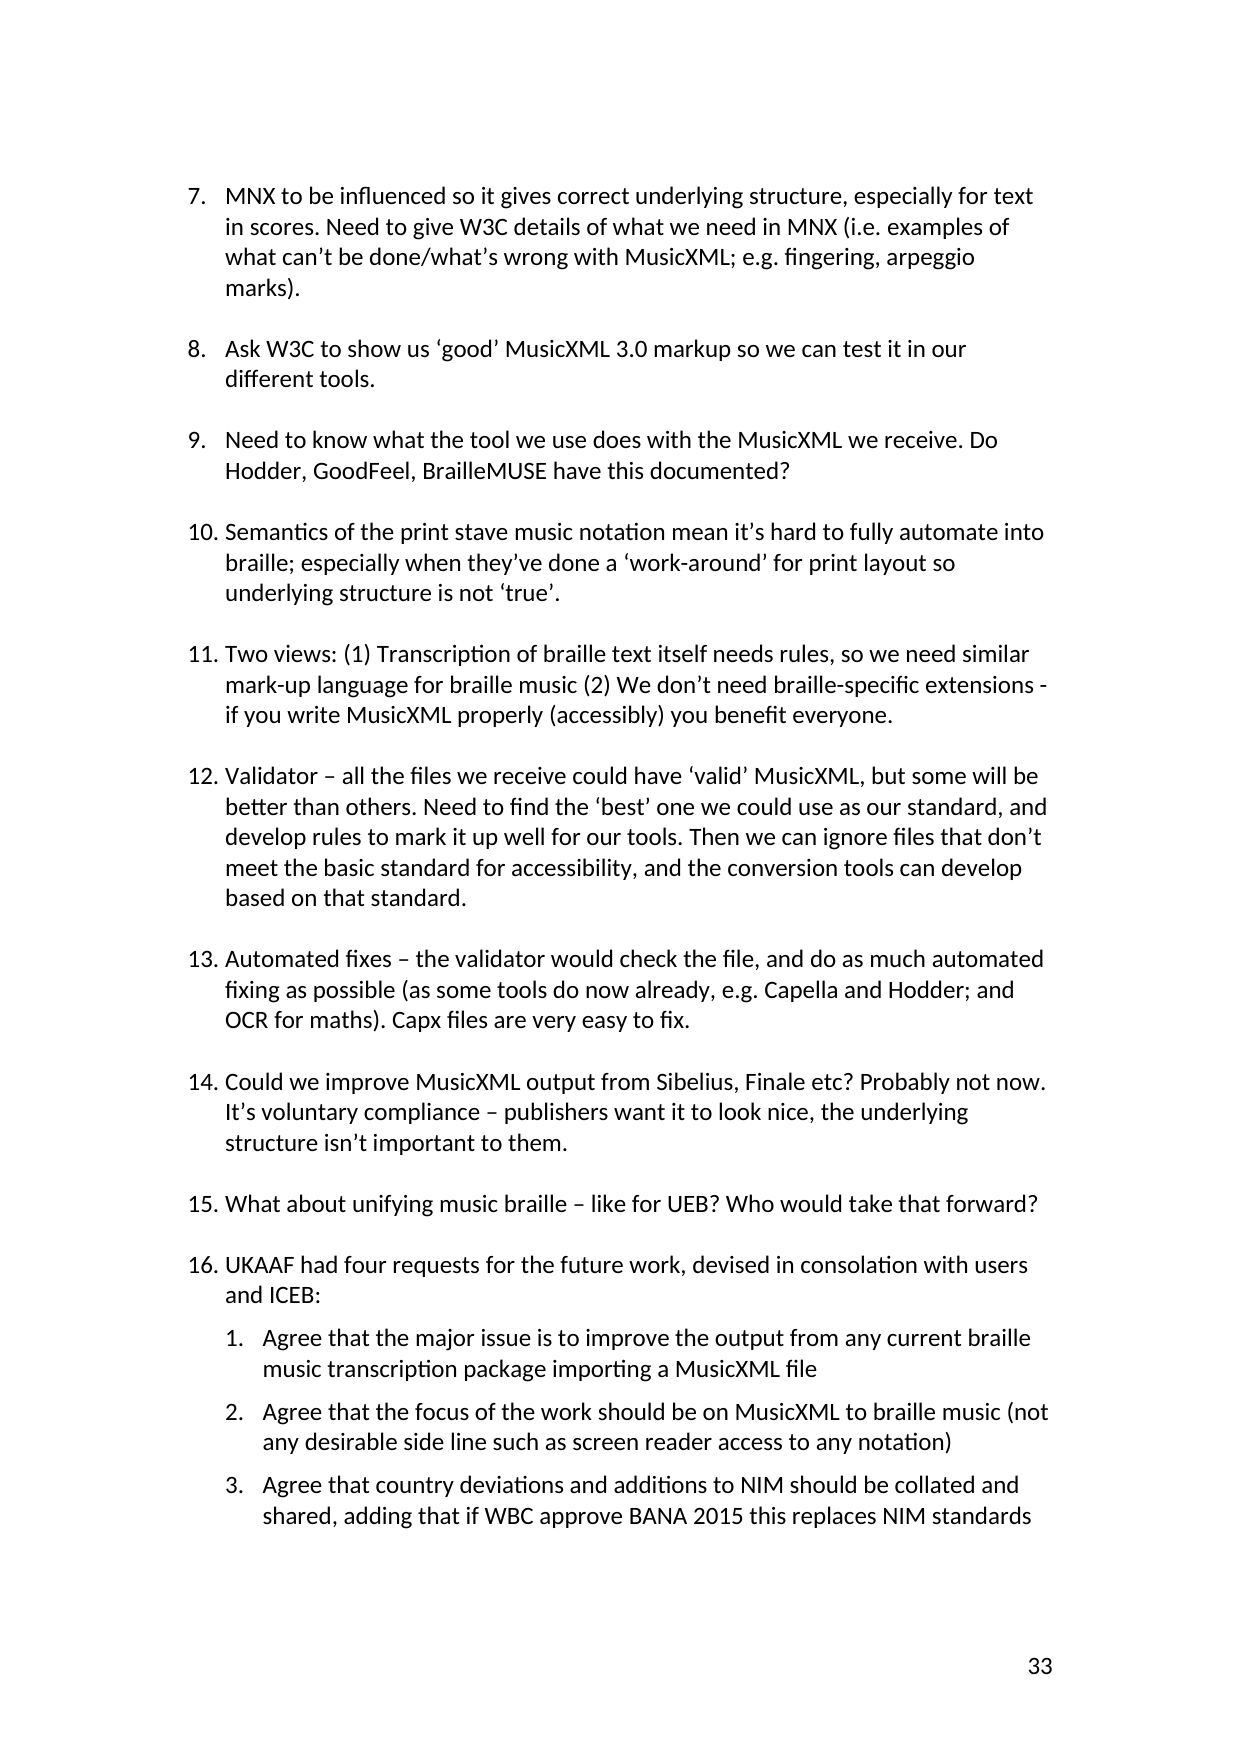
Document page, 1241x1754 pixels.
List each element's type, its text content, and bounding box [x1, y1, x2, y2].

list MNX to be influenced so it gives correct underlying structure, especially for text in scores. Need to give W3C details of what we need in MNX (i.e. examples of what can’t be done/what’s wrong with MusicXML; e.g. fingering, arpeggio marks). [187, 181, 1053, 303]
list Ask W3C to show us ‘good’ MusicXML 3.0 markup so we can test it in our different tools. [187, 333, 1053, 394]
list Automated fixes – the validator would check the file, and do as much automated fixing as possible (as some tools do now already, e.g. Capella and Hodder; and OCR for maths). Capx files are very easy to fix. [187, 943, 1053, 1035]
list What about unifying music braille – like for UEB? Who would take that forward? [187, 1188, 1053, 1218]
list UKAAF had four requests for the future work, devised in consolation with users and ICEB: [187, 1249, 1053, 1310]
list Agree that the focus of the work should be on MusicXML to braille music (not any desirable side line such as screen reader access to any notation) [225, 1396, 1053, 1457]
list Agree that the major issue is to improve the output from any current braille music transcription package importing a MusicXML file [225, 1322, 1053, 1383]
list Validator – all the files we receive could have ‘valid’ MusicXML, but some will be better than others. Need to find the ‘best’ one we could use as our standard, and develop rules to mark it up well for our tools. Then we can ignore files that don’t meet the basic standard for accessibility, and the conversion tools can develop based on that standard. [187, 760, 1053, 913]
list Two views: (1) Transcription of braille text itself needs rules, so we need similar mark-up language for braille music (2) We don’t need braille-specific extensions - if you write MusicXML properly (accessibly) you benefit everyone. [187, 638, 1053, 730]
list Could we improve MusicXML output from Sibelius, Finale etc? Probably not now. It’s voluntary compliance – publishers want it to look nice, the underlying structure isn’t important to them. [187, 1066, 1053, 1157]
list Need to know what the tool we use does with the MusicXML we receive. Do Hodder, GoodFeel, BrailleMUSE have this documented? [187, 425, 1053, 486]
list Semantics of the print stave music notation mean it’s hard to fully automate into braille; especially when they’ve done a ‘work-around’ for print layout so underlying structure is not ‘true’. [187, 516, 1053, 608]
list Agree that country deviations and additions to NIM should be collated and shared, adding that if WBC approve BANA 2015 this replaces NIM standards [225, 1469, 1053, 1530]
